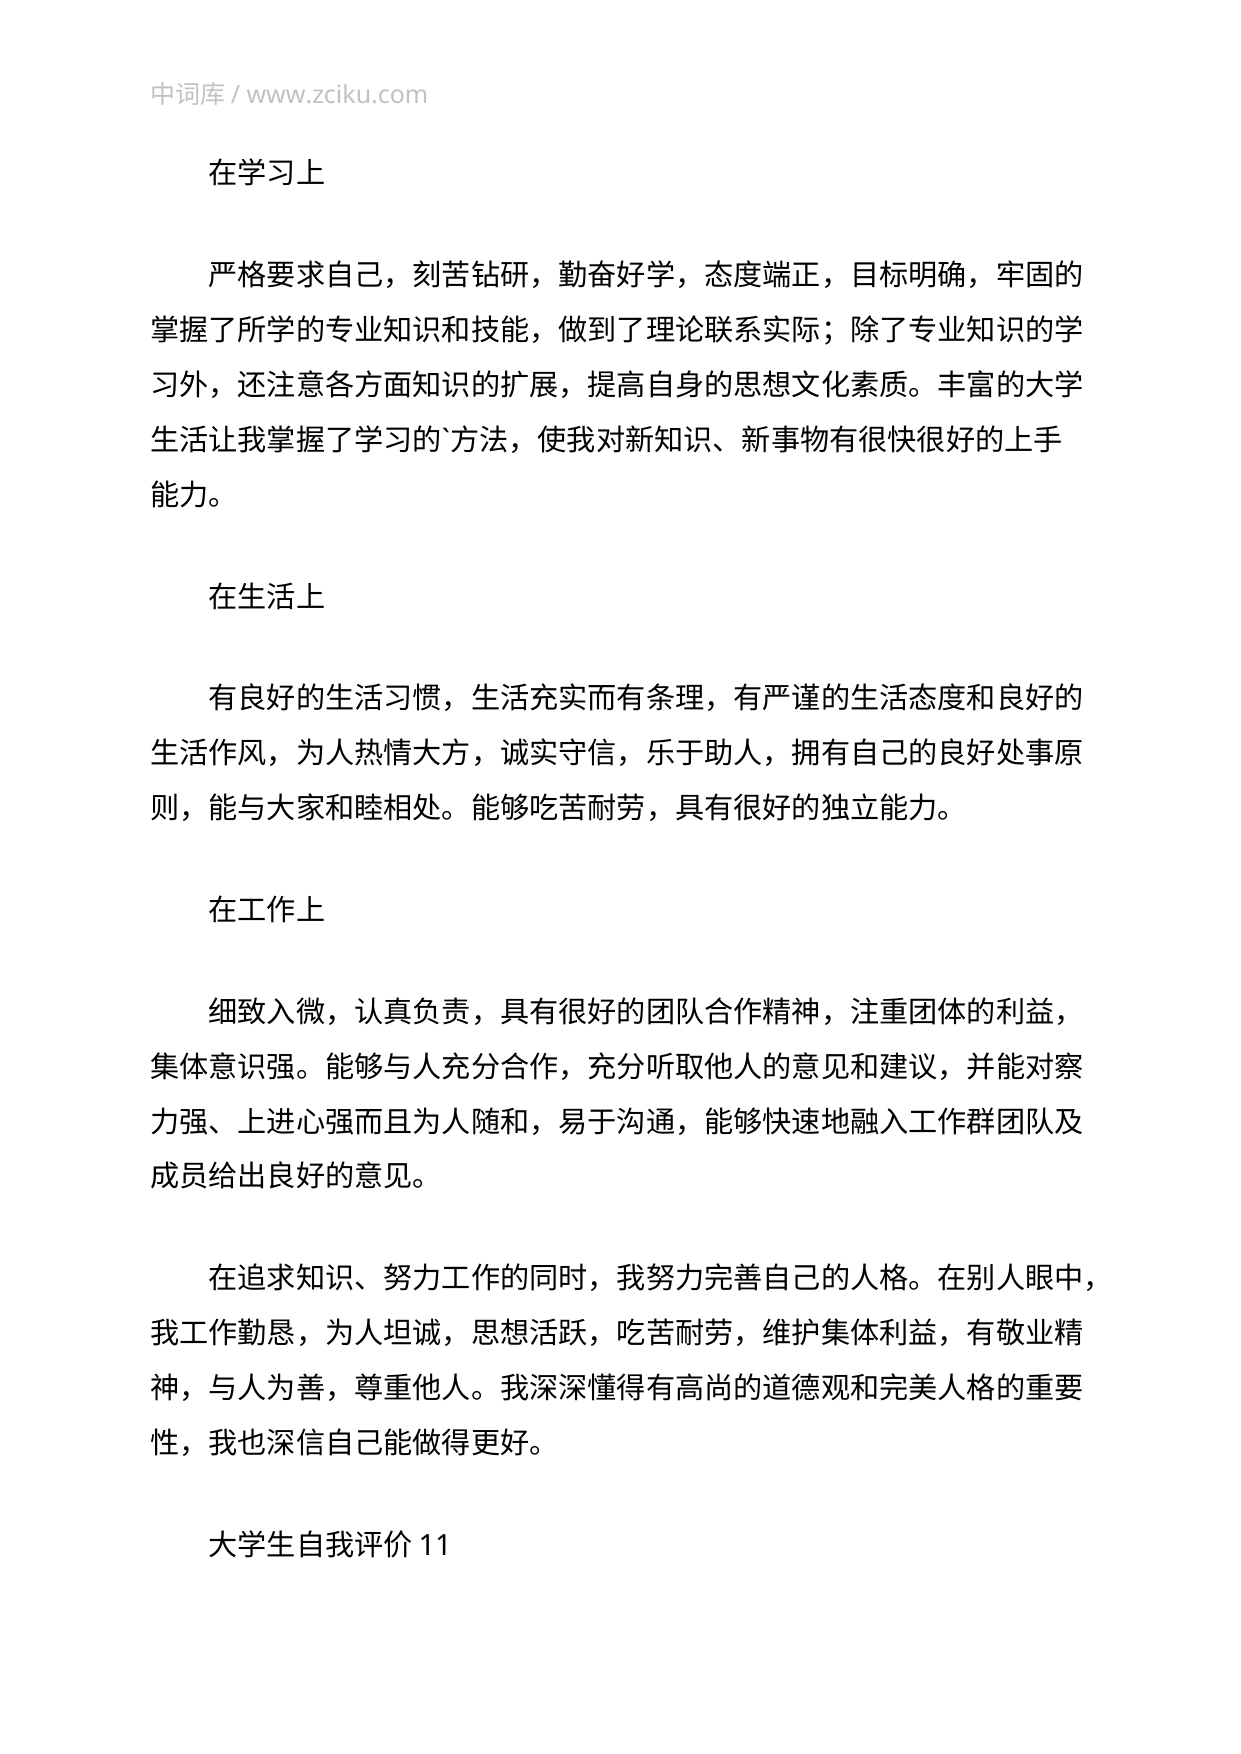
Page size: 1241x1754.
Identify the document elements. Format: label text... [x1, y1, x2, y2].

text 在追求知识、努力工作的同时，我努力完善自己的人格。在别人眼中，我工作勤恳，为人坦诚，思想活跃，吃苦耐劳，维护集体利益，有敬业精神，与人为善，尊重他人。我深深懂得有高尚的道德观和完美人格的重要性，我也深信自己能做得更好。 [150, 1255, 1090, 1462]
text 有良好的生活习惯，生活充实而有条理，有严谨的生活态度和良好的生活作风，为人热情大方，诚实守信，乐于助人，拥有自己的良好处事原则，能与大家和睦相处。能够吃苦耐劳，具有很好的独立能力。 [150, 675, 1090, 827]
text 严格要求自己，刻苦钻研，勤奋好学，态度端正，目标明确，牢固的掌握了所学的专业知识和技能，做到了理论联系实际；除了专业知识的学习外，还注意各方面知识的扩展，提高自身的思想文化素质。丰富的大学生活让我掌握了学习的`方法，使我对新知识、新事物有很快很好的上手能力。 [150, 252, 1090, 514]
text 大学生自我评价11 [150, 1521, 1090, 1564]
text 在生活上 [150, 573, 1090, 616]
text 细致入微，认真负责，具有很好的团队合作精神，注重团体的利益，集体意识强。能够与人充分合作，充分听取他人的意见和建议，并能对察力强、上进心强而且为人随和，易于沟通，能够快速地融入工作群团队及成员给出良好的意见。 [150, 988, 1090, 1195]
text 在学习上 [150, 150, 1090, 192]
text 在工作上 [150, 887, 1090, 929]
